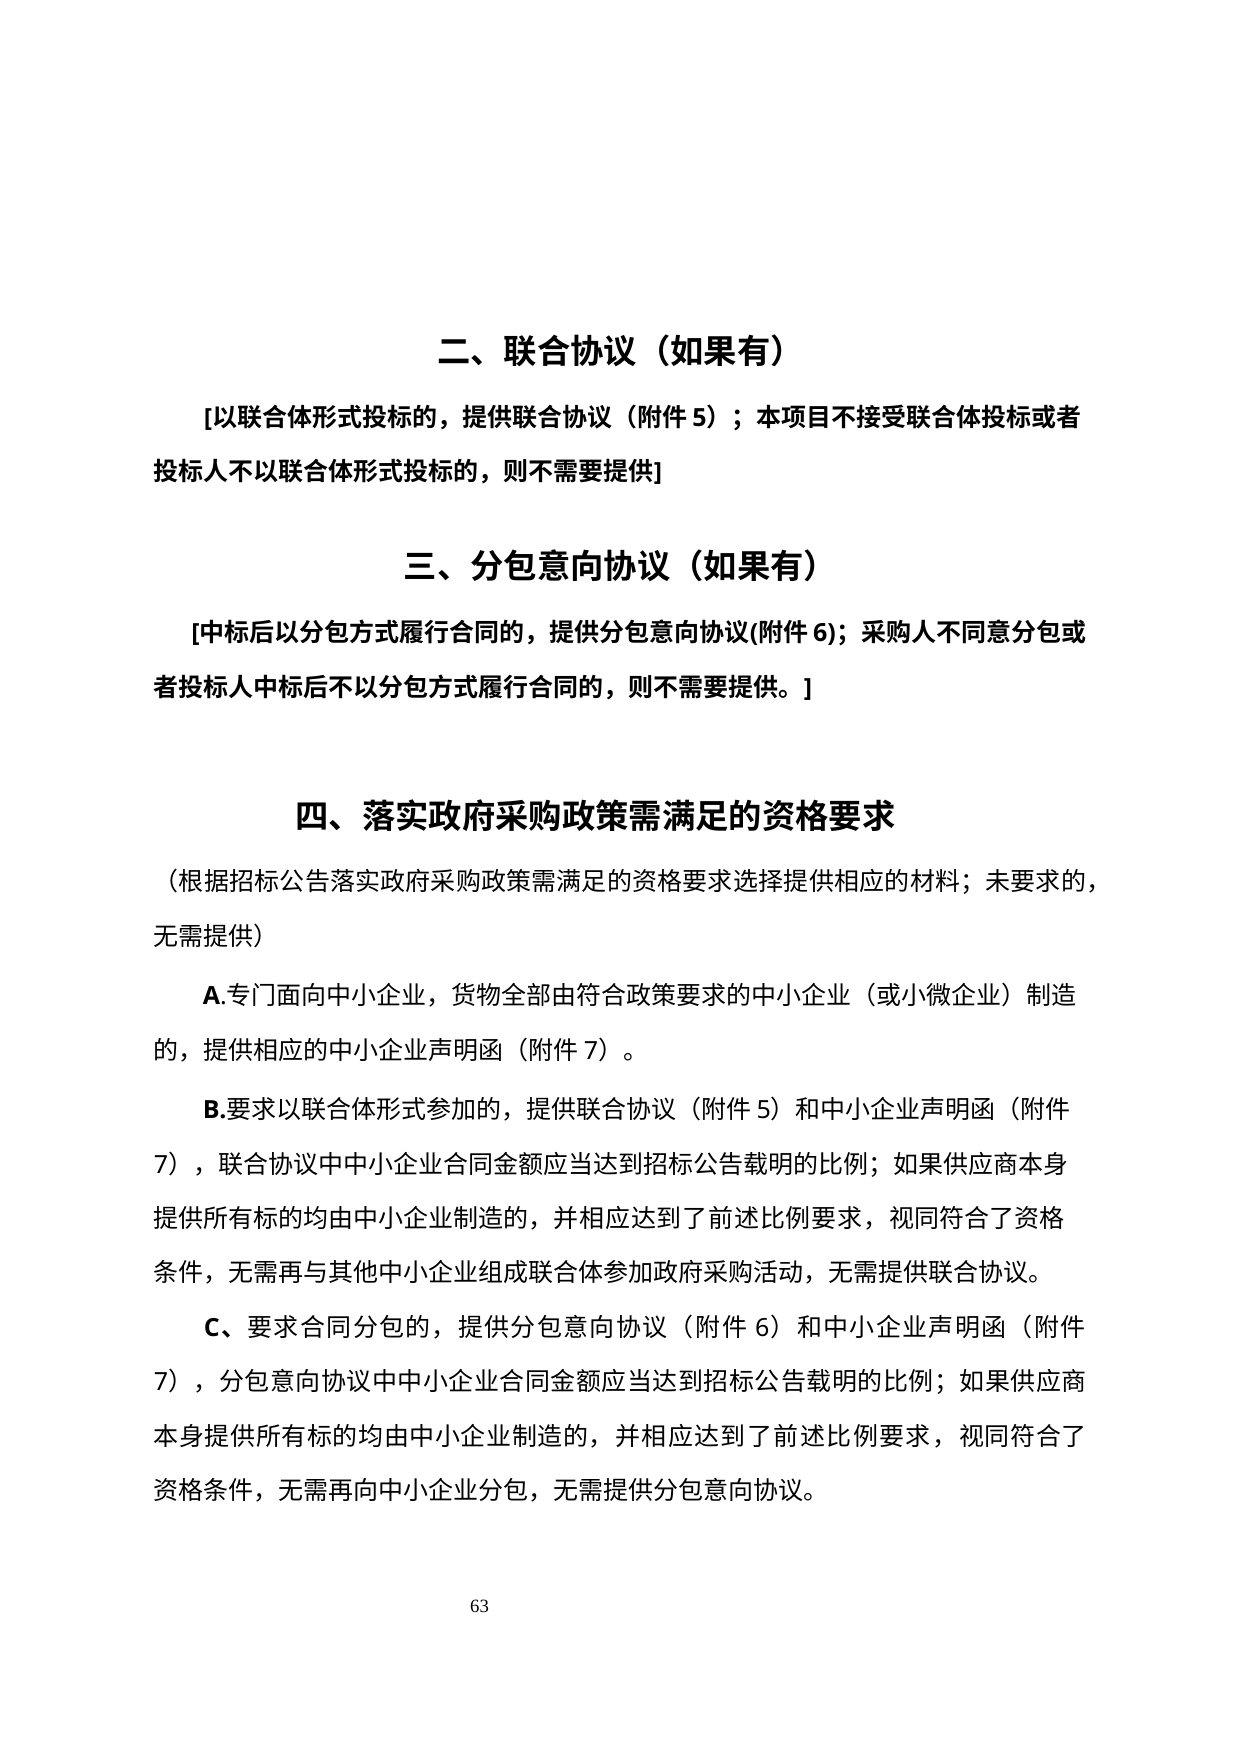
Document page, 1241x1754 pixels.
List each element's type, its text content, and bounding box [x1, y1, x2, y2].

text [以联合体形式投标的，提供联合协议（附件5）；本项目不接受联合体投标或者投标人不以联合体形式投标的，则不需要提供] [153, 397, 1087, 488]
text C、要求合同分包的，提供分包意向协议（附件6）和中小企业声明函（附件7），分包意向协议中中小企业合同金额应当达到招标公告载明的比例；如果供应商本身提供所有标的均由中小企业制造的，并相应达到了前述比例要求，视同符合了资格条件，无需再向中小企业分包，无需提供分包意向协议。 [153, 1307, 1087, 1507]
text （根据招标公告落实政府采购政策需满足的资格要求选择提供相应的材料；未要求的，无需提供） [153, 862, 1087, 952]
text [中标后以分包方式履行合同的，提供分包意向协议(附件6)；采购人不同意分包或者投标人中标后不以分包方式履行合同的，则不需要提供。] [153, 613, 1087, 703]
text 三、分包意向协议（如果有） [153, 540, 1087, 588]
text A.专门面向中小企业，货物全部由符合政策要求的中小企业（或小微企业）制造的，提供相应的中小企业声明函（附件7）。 [153, 976, 1087, 1066]
text B.要求以联合体形式参加的，提供联合协议（附件5）和中小企业声明函（附件7），联合协议中中小企业合同金额应当达到招标公告载明的比例；如果供应商本身提供所有标的均由中小企业制造的，并相应达到了前述比例要求，视同符合了资格条件，无需再与其他中小企业组成联合体参加政府采购活动，无需提供联合协议。 [153, 1090, 1087, 1289]
text 二、联合协议（如果有） [153, 325, 1087, 373]
text 四、落实政府采购政策需满足的资格要求 [153, 789, 1037, 838]
